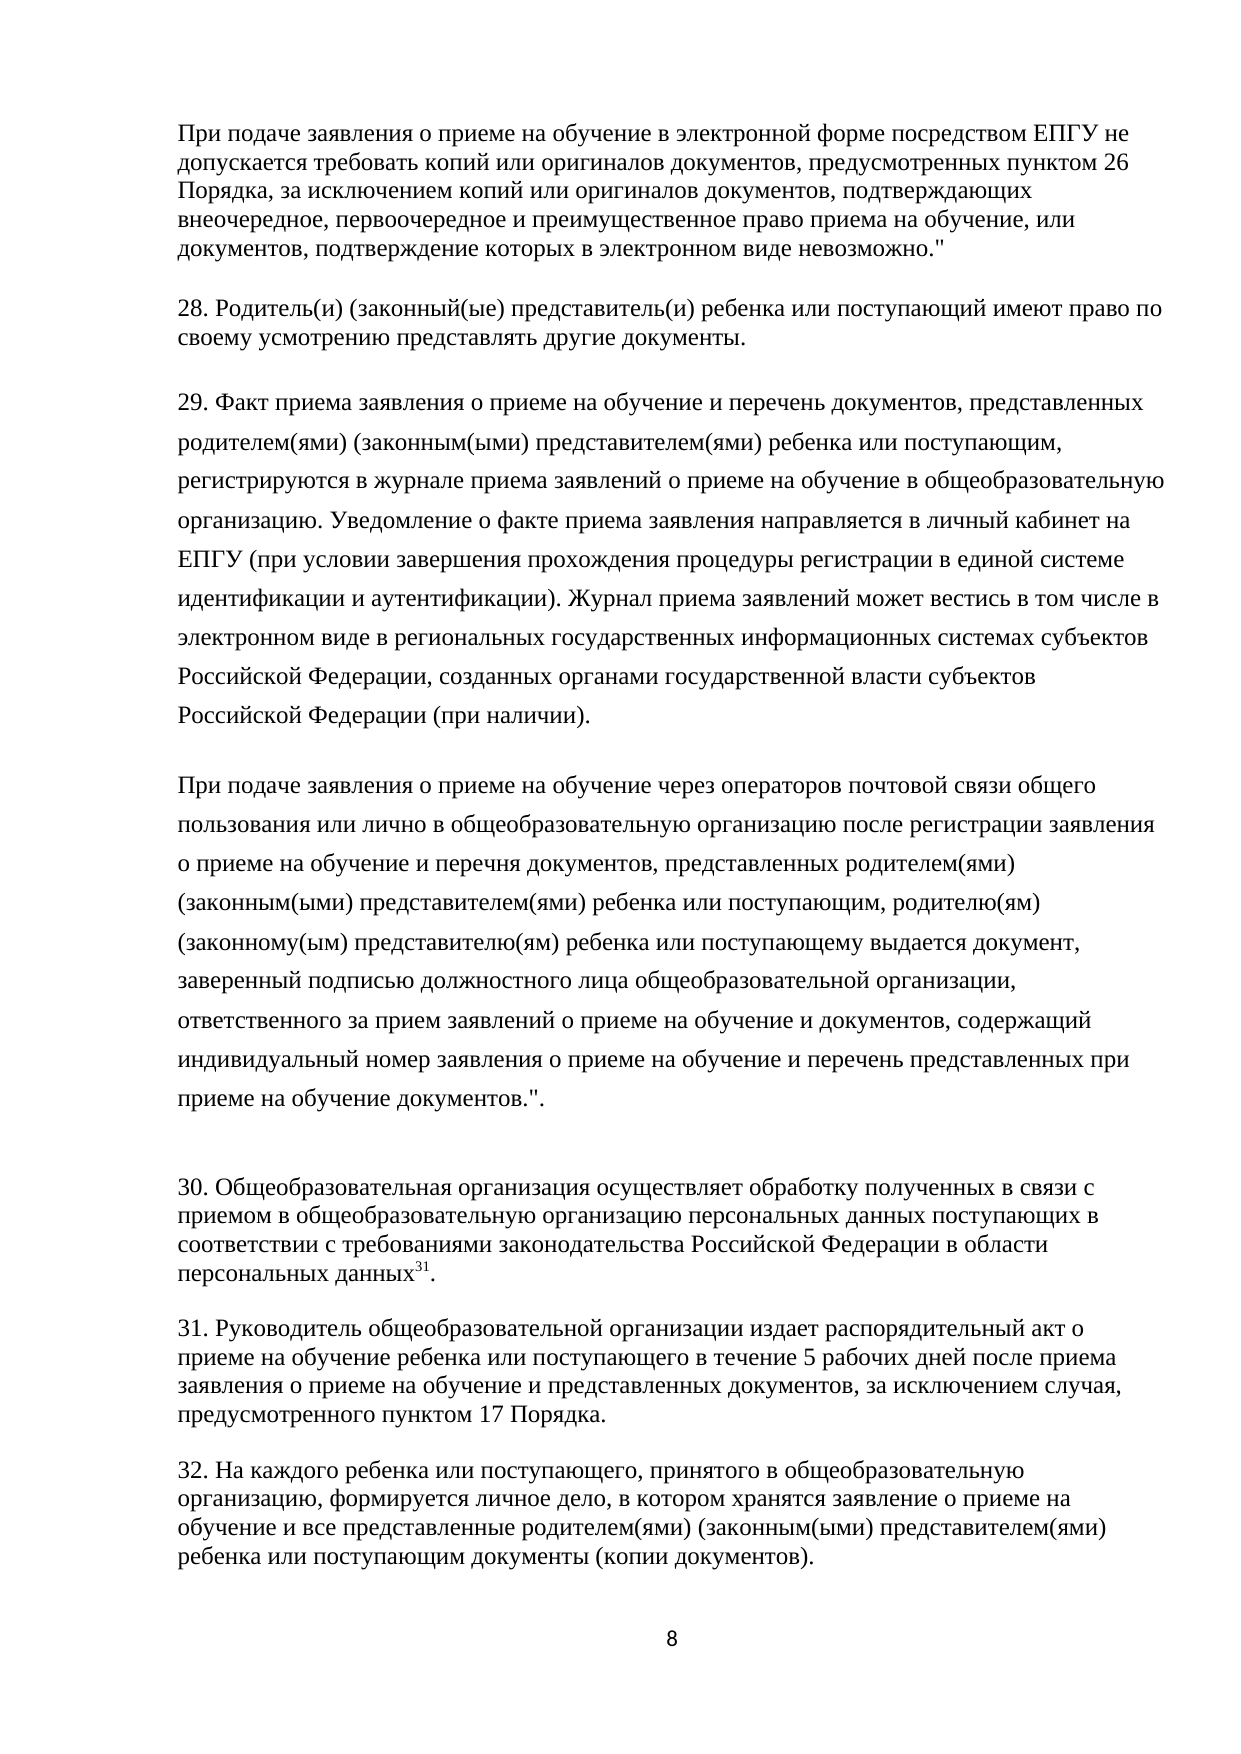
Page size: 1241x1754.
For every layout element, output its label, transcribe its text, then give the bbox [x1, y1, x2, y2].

text При подаче заявления о приеме на обучение через операторов почтовой связи общего пользования или лично в общеобразовательную организацию после регистрации заявления о приеме на обучение и перечня документов, представленных родителем(ями) (законным(ыми) представителем(ями) ребенка или поступающим, родителю(ям) (законному(ым) представителю(ям) ребенка или поступающему выдается документ, заверенный подписью должностного лица общеобразовательной организации, ответственного за прием заявлений о приеме на обучение и документов, содержащий индивидуальный номер заявления о приеме на обучение и перечень представленных при приеме на обучение документов.". [177, 760, 1167, 1112]
text 30. Общеобразовательная организация осуществляет обработку полученных в связи с приемом в общеобразовательную организацию персональных данных поступающих в соответствии с требованиями законодательства Российской Федерации в области персональных данных31. [177, 1143, 1167, 1287]
text 28. Родитель(и) (законный(ые) представитель(и) ребенка или поступающий имеют право по своему усмотрению представлять другие документы. [177, 293, 1167, 351]
text 29. Факт приема заявления о приеме на обучение и перечень документов, представленных родителем(ями) (законным(ыми) представителем(ями) ребенка или поступающим, регистрируются в журнале приема заявлений о приеме на обучение в общеобразовательную организацию. Уведомление о факте приема заявления направляется в личный кабинет на ЕПГУ (при условии завершения прохождения процедуры регистрации в единой системе идентификации и аутентификации). Журнал приема заявлений может вестись в том числе в электронном виде в региональных государственных информационных системах субъектов Российской Федерации, созданных органами государственной власти субъектов Российской Федерации (при наличии). [177, 377, 1167, 729]
text 32. На каждого ребенка или поступающего, принятого в общеобразовательную организацию, формируется личное дело, в котором хранятся заявление о приеме на обучение и все представленные родителем(ями) (законным(ыми) представителем(ями) ребенка или поступающим документы (копии документов). [177, 1455, 1167, 1570]
text При подаче заявления о приеме на обучение в электронной форме посредством ЕПГУ не допускается требовать копий или оригиналов документов, предусмотренных пунктом 26 Порядка, за исключением копий или оригиналов документов, подтверждающих внеочередное, первоочередное и преимущественное право приема на обучение, или документов, подтверждение которых в электронном виде невозможно." [177, 118, 1167, 262]
text 31. Руководитель общеобразовательной организации издает распорядительный акт о приеме на обучение ребенка или поступающего в течение 5 рабочих дней после приема заявления о приеме на обучение и представленных документов, за исключением случая, предусмотренного пунктом 17 Порядка. [177, 1313, 1167, 1428]
